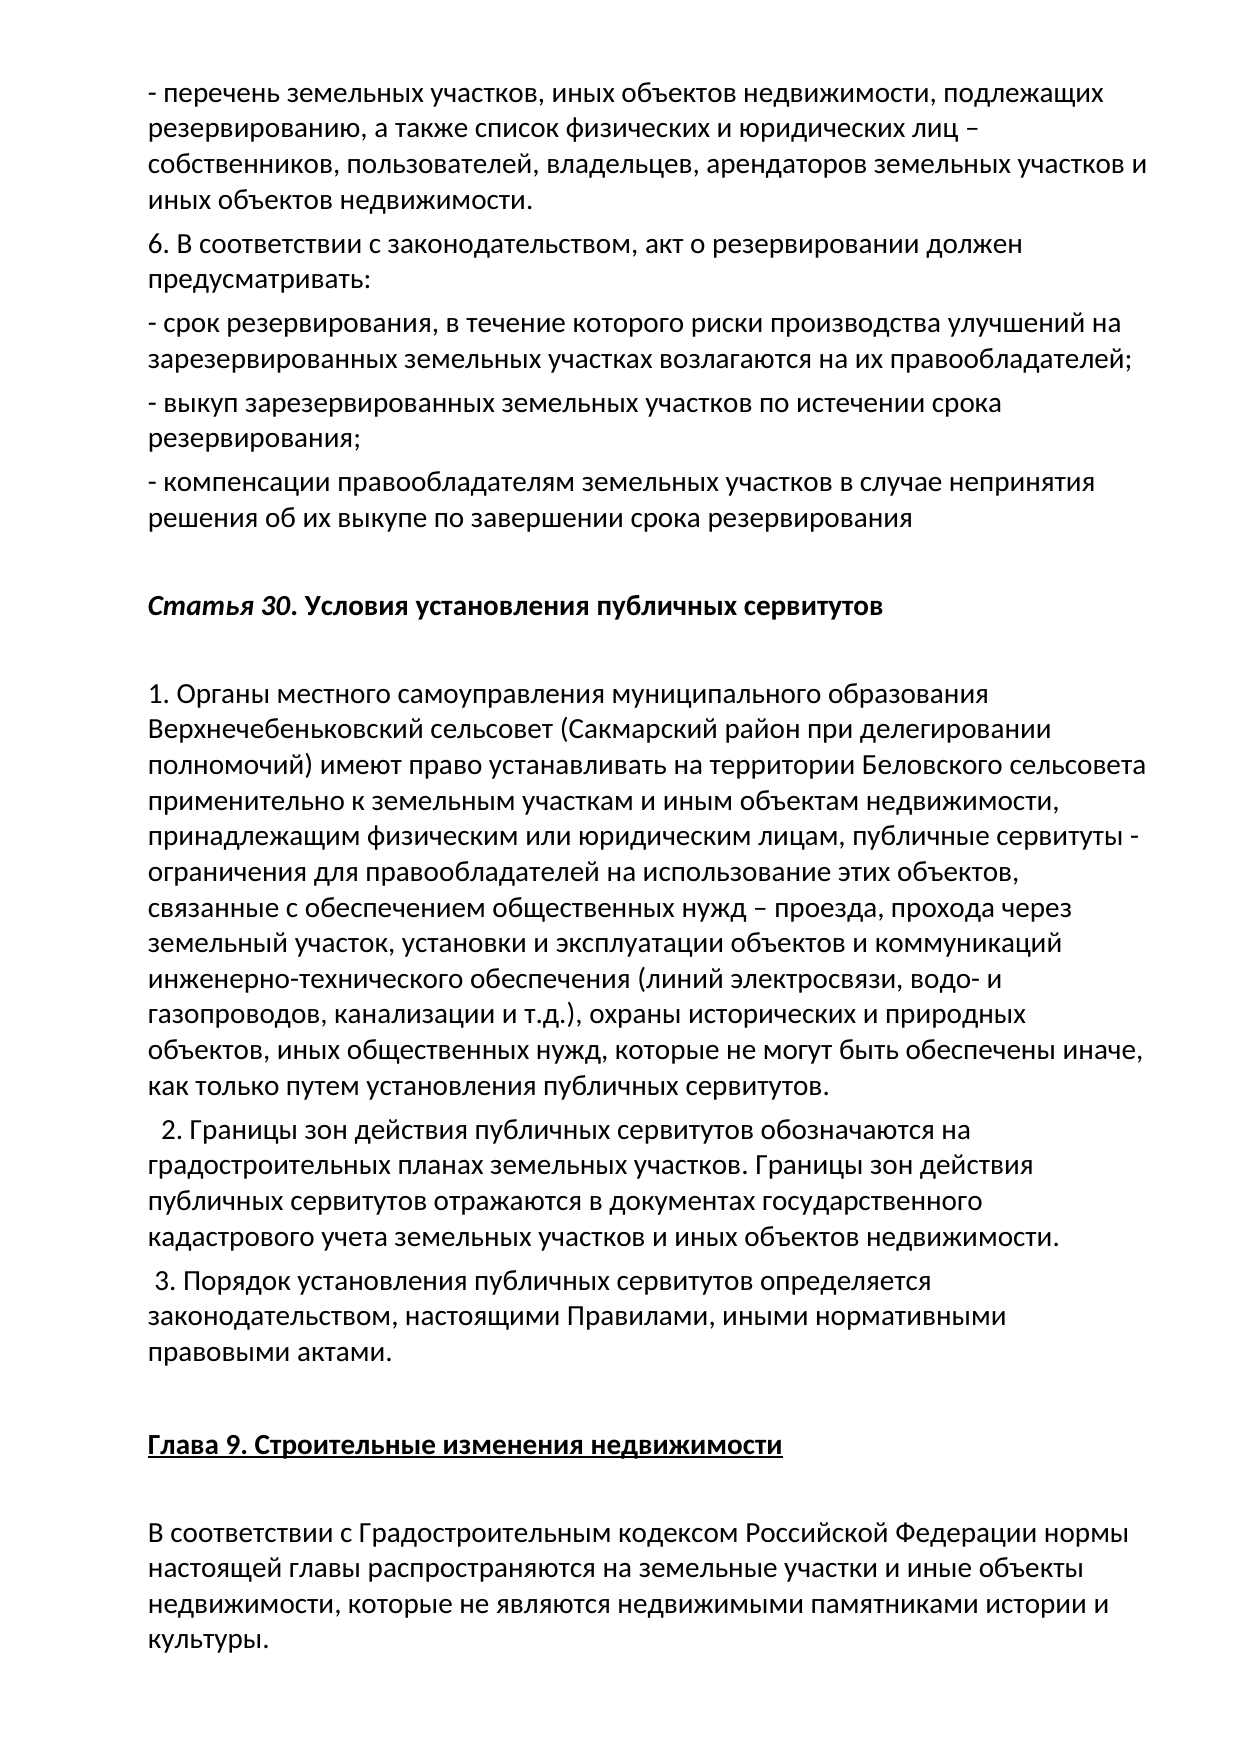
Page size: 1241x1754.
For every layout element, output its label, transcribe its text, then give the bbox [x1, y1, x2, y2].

text - перечень земельных участков, иных объектов недвижимости, подлежащих резервированию, а также список физических и юридических лиц – собственников, пользователей, владельцев, арендаторов земельных участков и иных объектов недвижимости. [148, 74, 1152, 216]
text Глава 9. Строительные изменения недвижимости [148, 1426, 1152, 1461]
text Статья 30. Условия установления публичных сервитутов [148, 587, 1152, 623]
text 1. Органы местного самоуправления муниципального образования Верхнечебеньковский сельсовет (Сакмарский район при делегировании полномочий) имеют право устанавливать на территории Беловского сельсовета применительно к земельным участкам и иным объектам недвижимости, принадлежащим физическим или юридическим лицам, публичные сервитуты - ограничения для правообладателей на использование этих объектов, связанные с обеспечением общественных нужд – проезда, прохода через земельный участок, установки и эксплуатации объектов и коммуникаций инженерно-технического обеспечения (линий электросвязи, водо- и газопроводов, канализации и т.д.), охраны исторических и природных объектов, иных общественных нужд, которые не могут быть обеспечены иначе, как только путем установления публичных сервитутов. [148, 675, 1152, 1102]
text 2. Границы зон действия публичных сервитутов обозначаются на градостроительных планах земельных участков. Границы зон действия публичных сервитутов отражаются в документах государственного кадастрового учета земельных участков и иных объектов недвижимости. [148, 1111, 1152, 1253]
text 6. В соответствии с законодательством, акт о резервировании должен предусматривать: [148, 225, 1152, 296]
text - компенсации правообладателям земельных участков в случае непринятия решения об их выкупе по завершении срока резервирования [148, 463, 1152, 535]
text 3. Порядок установления публичных сервитутов определяется законодательством, настоящими Правилами, иными нормативными правовыми актами. [148, 1262, 1152, 1368]
text В соответствии с Градостроительным кодексом Российской Федерации нормы настоящей главы распространяются на земельные участки и иные объекты недвижимости, которые не являются недвижимыми памятниками истории и культуры. [148, 1514, 1149, 1656]
text - выкуп зарезервированных земельных участков по истечении срока резервирования; [148, 384, 1152, 455]
text - срок резервирования, в течение которого риски производства улучшений на зарезервированных земельных участках возлагаются на их правообладателей; [148, 304, 1152, 376]
